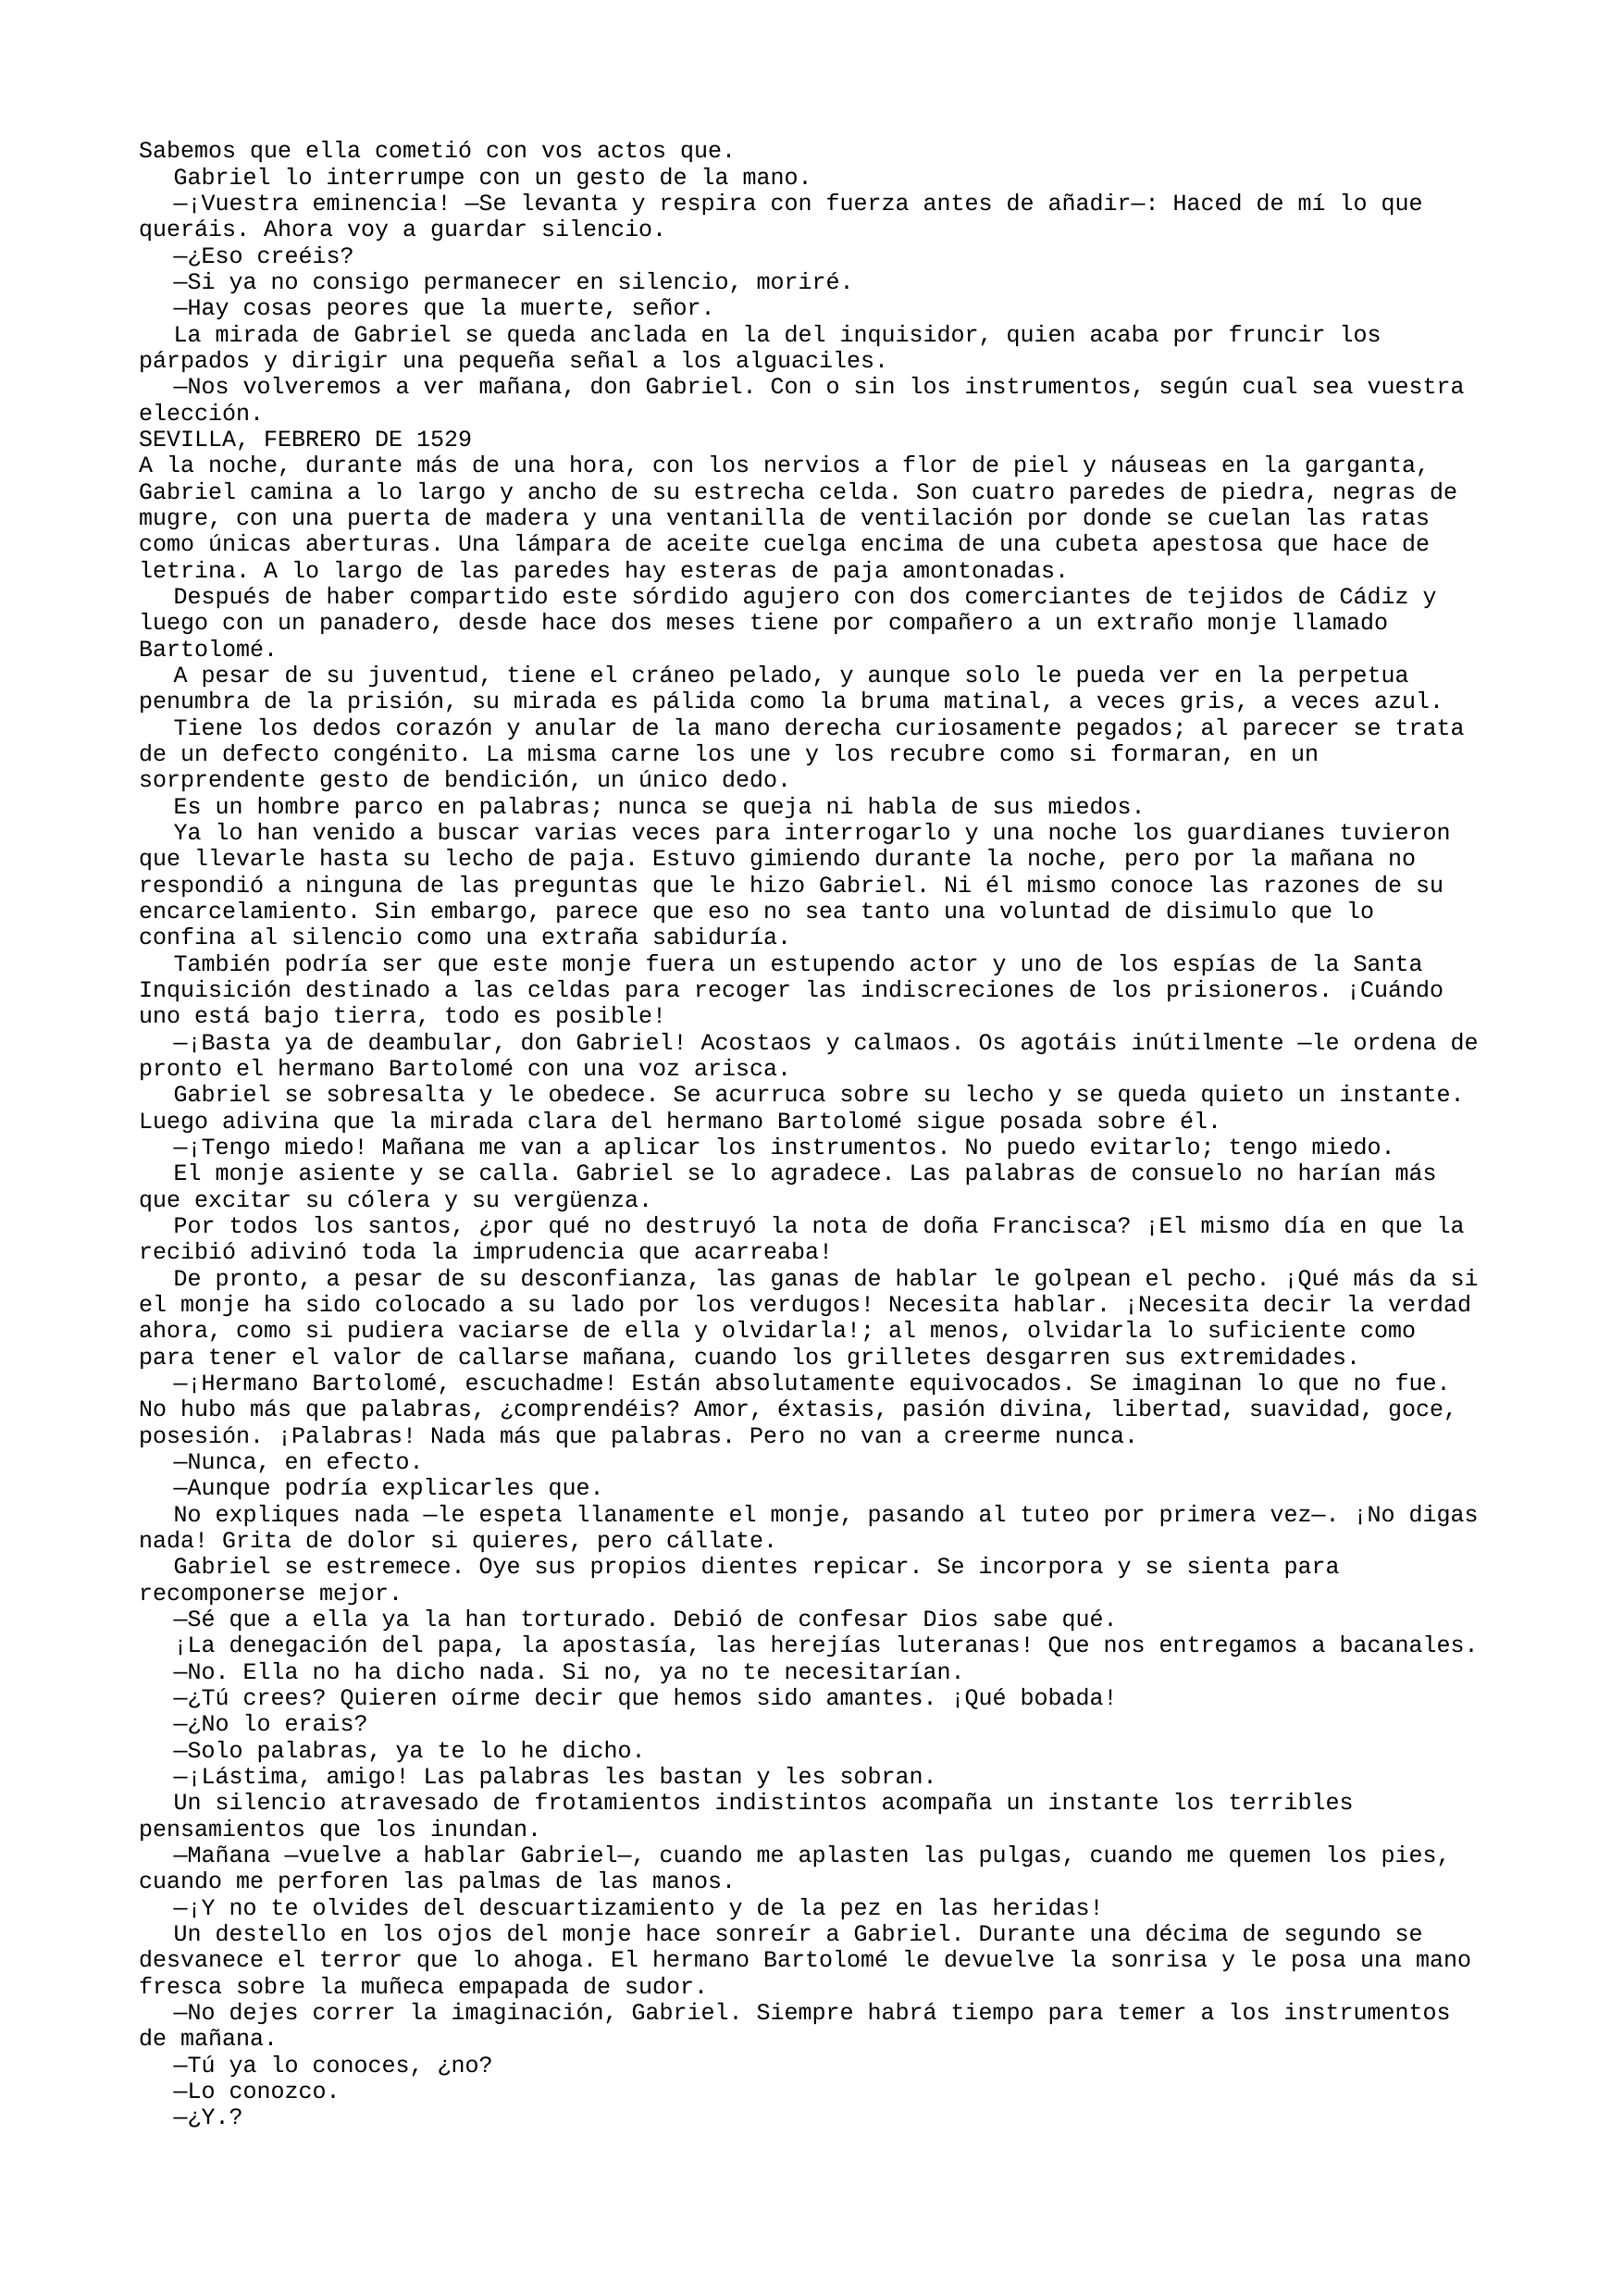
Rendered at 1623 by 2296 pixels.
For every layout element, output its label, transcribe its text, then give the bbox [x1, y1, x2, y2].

text Por todos los santos, ¿por qué no destruyó la nota de doña Francisca? ¡El mismo día en que la recibió adivinó toda la imprudencia que acarreaba! [139, 1214, 1484, 1266]
text El monje asiente y se calla. Gabriel se lo agradece. Las palabras de consuelo no harían más que excitar su cólera y su vergüenza. [139, 1161, 1484, 1214]
text —¡Lástima, amigo! Las palabras les bastan y les sobran. [139, 1765, 1484, 1791]
text —Nunca, en efecto. [139, 1450, 1484, 1476]
text —¡Y no te olvides del descuartizamiento y de la pez en las heridas! [139, 1895, 1484, 1922]
text Un destello en los ojos del monje hace sonreír a Gabriel. Durante una décima de segundo se desvanece el terror que lo ahoga. El hermano Bartolomé le devuelve la sonrisa y le posa una mano fresca sobre la muñeca empapada de sudor. [139, 1922, 1484, 2001]
text —Hay cosas peores que la muerte, señor. [139, 296, 1484, 322]
text De pronto, a pesar de su desconfianza, las ganas de hablar le golpean el pecho. ¡Qué más da si el monje ha sido colocado a su lado por los verdugos! Necesita hablar. ¡Necesita decir la verdad ahora, como si pudiera vaciarse de ella y olvidarla!; al menos, olvidarla lo suficiente como para tener el valor de callarse mañana, cuando los grilletes desgarren sus extremidades. [139, 1266, 1484, 1371]
text —Aunque podría explicarles que. [139, 1476, 1484, 1502]
text La mirada de Gabriel se queda anclada en la del inquisidor, quien acaba por fruncir los párpados y dirigir una pequeña señal a los alguaciles. [139, 322, 1484, 375]
text —Mañana —vuelve a hablar Gabriel—, cuando me aplasten las pulgas, cuando me quemen los pies, cuando me perforen las palmas de las manos. [139, 1843, 1484, 1895]
text —¡Vuestra eminencia! —Se levanta y respira con fuerza antes de añadir—: Haced de mí lo que queráis. Ahora voy a guardar silencio. [139, 192, 1484, 243]
text Gabriel se estremece. Oye sus propios dientes repicar. Se incorpora y se sienta para recomponerse mejor. [139, 1555, 1484, 1607]
text —Sé que a ella ya la han torturado. Debió de confesar Dios sabe qué. [139, 1607, 1484, 1633]
text —¿No lo erais? [139, 1712, 1484, 1738]
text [139, 139, 1484, 165]
text —Solo palabras, ya te lo he dicho. [139, 1738, 1484, 1765]
text —No. Ella no ha dicho nada. Si no, ya no te necesitarían. [139, 1659, 1484, 1686]
text SEVILLA, FEBRERO DE 1529 [139, 428, 1484, 453]
text Tiene los dedos corazón y anular de la mano derecha curiosamente pegados; al parecer se trata de un defecto congénito. La misma carne los une y los recubre como si formaran, en un sorprendente gesto de bendición, un único dedo. [139, 715, 1484, 794]
text —Lo conozco. [139, 2079, 1484, 2105]
text —Si ya no consigo permanecer en silencio, moriré. [139, 270, 1484, 296]
text Ya lo han venido a buscar varias veces para interrogarlo y una noche los guardianes tuvieron que llevarle hasta su lecho de paja. Estuvo gimiendo durante la noche, pero por la mañana no respondió a ninguna de las preguntas que le hizo Gabriel. Ni él mismo conoce las razones de su encarcelamiento. Sin embargo, parece que eso no sea tanto una voluntad de disimulo que lo confina al silencio como una extraña sabiduría. [139, 821, 1484, 951]
text —¿Eso creéis? [139, 243, 1484, 270]
text Después de haber compartido este sórdido agujero con dos comerciantes de tejidos de Cádiz y luego con un panadero, desde hace dos meses tiene por compañero a un extraño monje llamado Bartolomé. [139, 585, 1484, 664]
text Un silencio atravesado de frotamientos indistintos acompaña un instante los terribles pensamientos que los inundan. [139, 1791, 1484, 1843]
text A la noche, durante más de una hora, con los nervios a flor de piel y náuseas en la garganta, Gabriel camina a lo largo y ancho de su estrecha celda. Son cuatro paredes de piedra, negras de mugre, con una puerta de madera y una ventanilla de ventilación por donde se cuelan las ratas como únicas aberturas. Una lámpara de aceite cuelga encima de una cubeta apestosa que hace de letrina. A lo largo de las paredes hay esteras de paja amontonadas. [139, 453, 1484, 585]
text También podría ser que este monje fuera un estupendo actor y uno de los espías de la Santa Inquisición destinado a las celdas para recoger las indiscreciones de los prisioneros. ¡Cuándo uno está bajo tierra, todo es posible! [139, 951, 1484, 1030]
text ¡La denegación del papa, la apostasía, las herejías luteranas! Que nos entregamos a bacanales. [139, 1633, 1484, 1659]
text —¡Tengo miedo! Mañana me van a aplicar los instrumentos. No puedo evitarlo; tengo miedo. [139, 1136, 1484, 1161]
text —¿Y.? [139, 2105, 1484, 2131]
text A pesar de su juventud, tiene el cráneo pelado, y aunque solo le pueda ver en la perpetua penumbra de la prisión, su mirada es pálida como la bruma matinal, a veces gris, a veces azul. [139, 664, 1484, 715]
text —No dejes correr la imaginación, Gabriel. Siempre habrá tiempo para temer a los instrumentos de mañana. [139, 2001, 1484, 2053]
text Gabriel se sobresalta y le obedece. Se acurruca sobre su lecho y se queda quieto un instante. Luego adivina que la mirada clara del hermano Bartolomé sigue posada sobre él. [139, 1083, 1484, 1136]
text —¿Tú crees? Quieren oírme decir que hemos sido amantes. ¡Qué bobada! [139, 1686, 1484, 1712]
text —¡Hermano Bartolomé, escuchadme! Están absolutamente equivocados. Se imaginan lo que no fue. No hubo más que palabras, ¿comprendéis? Amor, éxtasis, pasión divina, libertad, suavidad, goce, posesión. ¡Palabras! Nada más que palabras. Pero no van a creerme nunca. [139, 1371, 1484, 1450]
text No expliques nada —le espeta llanamente el monje, pasando al tuteo por primera vez—. ¡No digas nada! Grita de dolor si quieres, pero cállate. [139, 1502, 1484, 1555]
text Es un hombre parco en palabras; nunca se queja ni habla de sus miedos. [139, 794, 1484, 821]
text Gabriel lo interrumpe con un gesto de la mano. [139, 165, 1484, 192]
text —Tú ya lo conoces, ¿no? [139, 2053, 1484, 2079]
text —¡Basta ya de deambular, don Gabriel! Acostaos y calmaos. Os agotáis inútilmente —le ordena de pronto el hermano Bartolomé con una voz arisca. [139, 1030, 1484, 1083]
text —Nos volveremos a ver mañana, don Gabriel. Con o sin los instrumentos, según cual sea vuestra elección. [139, 375, 1484, 428]
